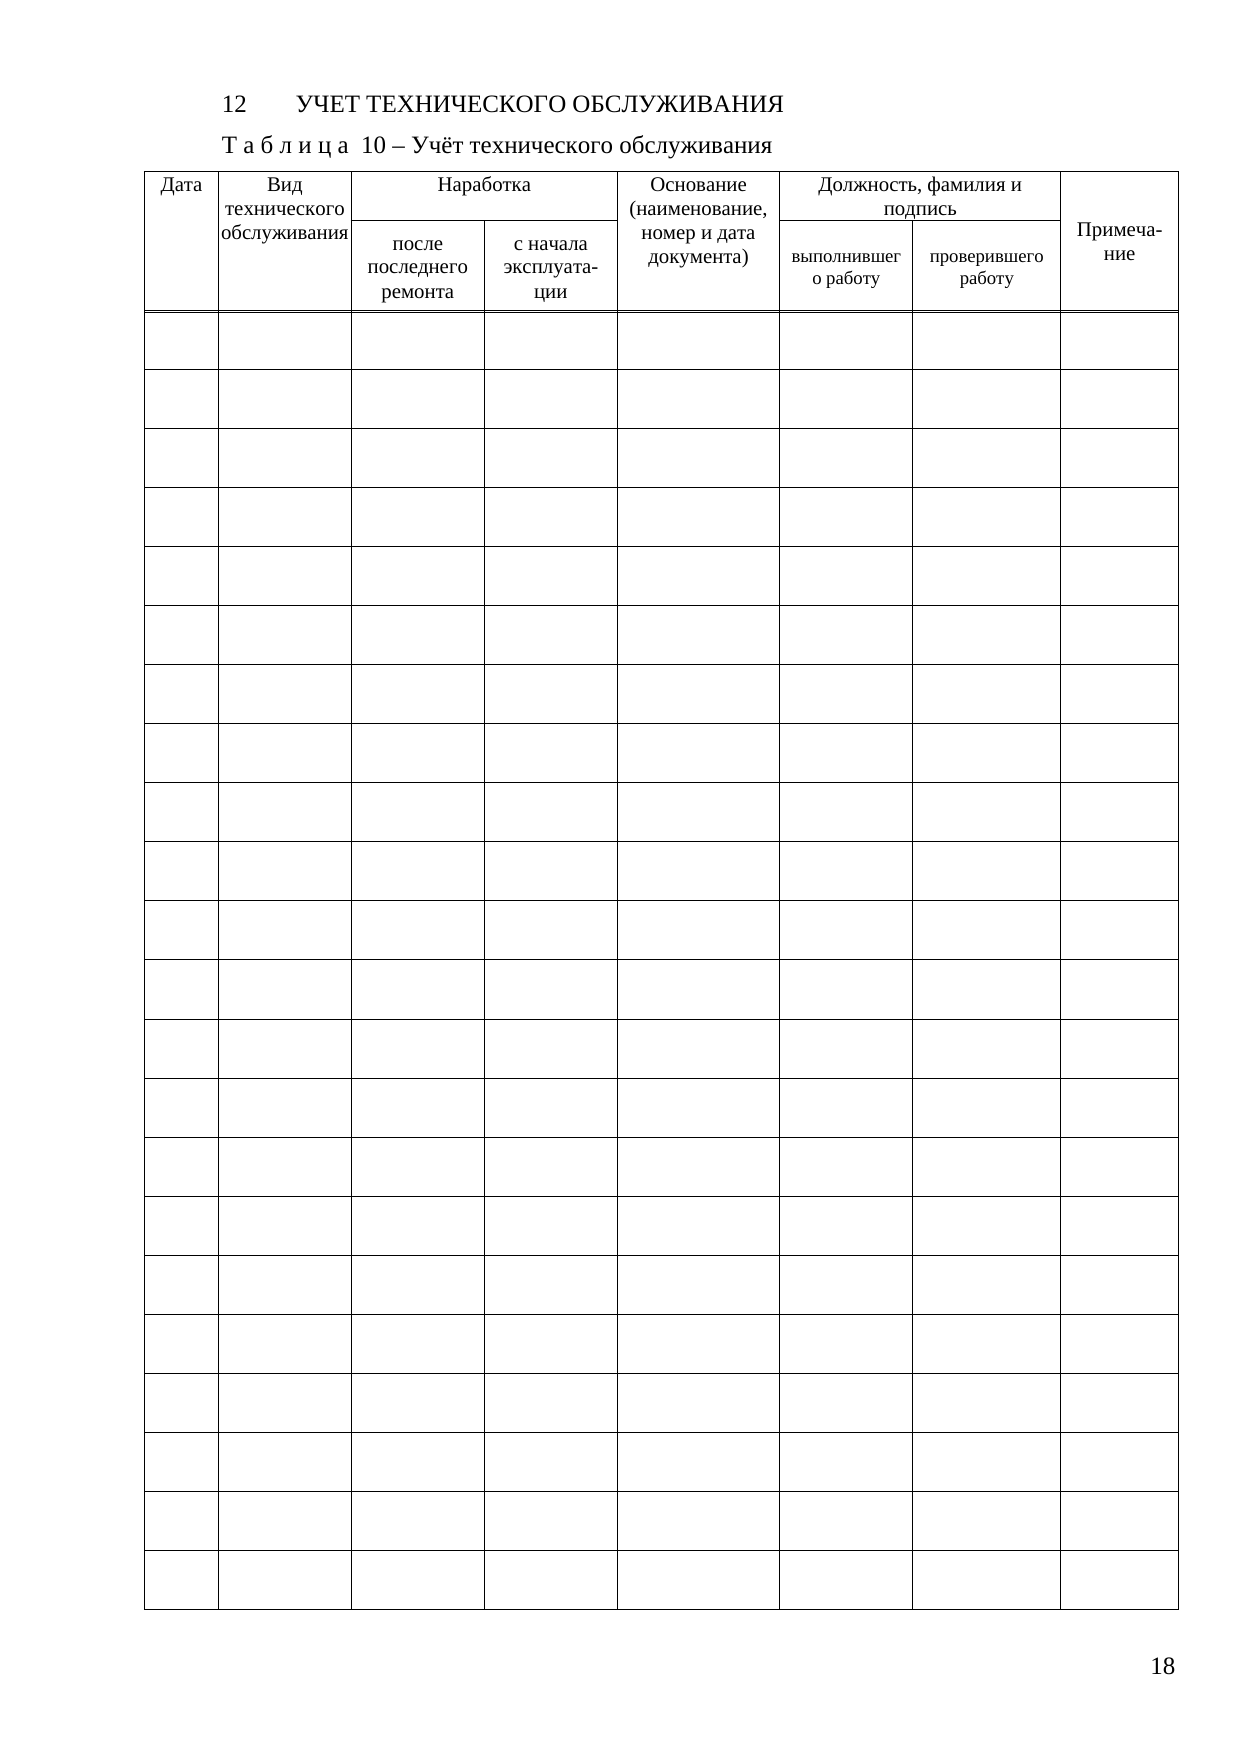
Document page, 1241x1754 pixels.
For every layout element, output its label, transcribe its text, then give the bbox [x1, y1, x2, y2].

table_cell [913, 1315, 1060, 1373]
table_cell [485, 370, 617, 428]
table_cell [485, 606, 617, 664]
text Т а б л и ц а 10 – Учёт технического обслуживания [148, 130, 1175, 159]
table_cell [485, 1197, 617, 1255]
table_cell [780, 724, 912, 782]
table_cell [145, 429, 218, 487]
table_cell [145, 1197, 218, 1255]
table_cell [145, 665, 218, 723]
table_cell [1061, 488, 1178, 546]
table_cell [913, 1492, 1060, 1550]
table_cell [913, 724, 1060, 782]
table_cell [1061, 665, 1178, 723]
table_cell [618, 1197, 779, 1255]
table_cell [618, 901, 779, 959]
table_cell [219, 901, 351, 959]
table_cell [618, 370, 779, 428]
table_cell [145, 901, 218, 959]
table_cell [618, 429, 779, 487]
table_header Вид технического обслуживания [219, 172, 351, 310]
table_cell [1061, 370, 1178, 428]
table_cell [1061, 1315, 1178, 1373]
table_cell [352, 1433, 484, 1491]
table_cell [485, 313, 617, 369]
table_cell [352, 1315, 484, 1373]
table_cell [352, 1551, 484, 1609]
table_cell [352, 1256, 484, 1314]
table_cell [618, 1492, 779, 1550]
table_cell [780, 783, 912, 841]
table_header Дата [145, 172, 218, 310]
table_cell [352, 547, 484, 605]
table_cell [145, 370, 218, 428]
table_cell [913, 1138, 1060, 1196]
table_cell [219, 1197, 351, 1255]
table_cell [219, 724, 351, 782]
table_cell [913, 1551, 1060, 1609]
table_cell [485, 1020, 617, 1077]
table_cell [145, 1020, 218, 1077]
table_cell [913, 960, 1060, 1018]
table_cell [485, 1079, 617, 1137]
table_cell [780, 1315, 912, 1373]
table_cell [913, 1256, 1060, 1314]
table_cell [145, 1138, 218, 1196]
table_cell [1061, 429, 1178, 487]
table_cell [780, 313, 912, 369]
table_cell [618, 313, 779, 369]
table_cell [618, 724, 779, 782]
table_cell [618, 1315, 779, 1373]
table_cell [145, 547, 218, 605]
table_cell [780, 547, 912, 605]
table_cell [913, 547, 1060, 605]
table_cell [485, 488, 617, 546]
table_cell [913, 665, 1060, 723]
table_cell [618, 1551, 779, 1609]
table_cell [780, 1138, 912, 1196]
table_cell [780, 1079, 912, 1137]
table_cell [618, 1138, 779, 1196]
table_cell [485, 1433, 617, 1491]
table_cell [485, 783, 617, 841]
table_cell [145, 1079, 218, 1137]
table_cell [618, 547, 779, 605]
table_cell [913, 1197, 1060, 1255]
table_cell [1061, 901, 1178, 959]
table_cell [913, 1374, 1060, 1432]
table_cell [219, 429, 351, 487]
table_cell [1061, 1256, 1178, 1314]
table_cell [219, 1551, 351, 1609]
table_cell [219, 547, 351, 605]
table_cell [1061, 724, 1178, 782]
table_cell [913, 606, 1060, 664]
table_cell после последнего ремонта [352, 221, 484, 310]
table_cell [352, 901, 484, 959]
table_cell [1061, 1138, 1178, 1196]
table_cell [352, 488, 484, 546]
table_cell [485, 1374, 617, 1432]
table_cell [219, 1138, 351, 1196]
table_cell [219, 1374, 351, 1432]
table_cell [1061, 783, 1178, 841]
table_cell [780, 1433, 912, 1491]
table_cell [145, 1315, 218, 1373]
table_cell [913, 1079, 1060, 1137]
table_cell [780, 960, 912, 1018]
table_cell [780, 606, 912, 664]
table_cell [618, 783, 779, 841]
table_cell [485, 1492, 617, 1550]
subtitle УЧЕТ ТЕХНИЧЕСКОГО ОБСЛУЖИВАНИЯ [148, 89, 1175, 117]
table_cell [1061, 1492, 1178, 1550]
table_cell [780, 488, 912, 546]
table_cell [618, 488, 779, 546]
table_cell [485, 429, 617, 487]
table_cell [1061, 547, 1178, 605]
table_cell [780, 665, 912, 723]
table_cell [145, 1551, 218, 1609]
table_cell [219, 313, 351, 369]
table_cell [618, 1374, 779, 1432]
table_cell [913, 429, 1060, 487]
table_cell [219, 665, 351, 723]
table_cell [485, 960, 617, 1018]
table_cell [913, 901, 1060, 959]
table_cell [145, 1492, 218, 1550]
table_cell [219, 1433, 351, 1491]
table_cell [1061, 1551, 1178, 1609]
table_cell [1061, 1433, 1178, 1491]
table_cell выполнившего работу [780, 221, 912, 310]
table_cell [618, 606, 779, 664]
table_cell [219, 1256, 351, 1314]
table_cell проверившего работу [913, 221, 1060, 310]
table_header Основание (наименование, номер и дата документа) [618, 172, 779, 310]
table_cell [145, 1433, 218, 1491]
table_cell [913, 1433, 1060, 1491]
table_cell [352, 1079, 484, 1137]
table_cell [352, 842, 484, 900]
table_cell [913, 842, 1060, 900]
table_cell [913, 783, 1060, 841]
table_cell [219, 960, 351, 1018]
table_cell [780, 842, 912, 900]
table_cell [219, 370, 351, 428]
table_cell [352, 429, 484, 487]
table_cell [145, 606, 218, 664]
table_cell [352, 665, 484, 723]
table_cell [145, 960, 218, 1018]
table_cell [219, 783, 351, 841]
table_cell [219, 1492, 351, 1550]
table_cell [780, 429, 912, 487]
table_cell [219, 1079, 351, 1137]
table_cell [219, 606, 351, 664]
table_cell [1061, 1020, 1178, 1077]
table_cell [780, 901, 912, 959]
table_cell [780, 1551, 912, 1609]
table_cell [219, 1020, 351, 1077]
table_cell [352, 313, 484, 369]
table_cell [780, 1256, 912, 1314]
table_cell [913, 488, 1060, 546]
table_cell [618, 1256, 779, 1314]
table_header Наработка [352, 172, 617, 220]
table_cell [219, 488, 351, 546]
table_cell [352, 370, 484, 428]
table_cell [485, 842, 617, 900]
table_cell [352, 724, 484, 782]
table_cell [485, 1315, 617, 1373]
table_cell [485, 724, 617, 782]
table_cell [352, 1020, 484, 1077]
table_cell [145, 1374, 218, 1432]
table_cell [352, 1138, 484, 1196]
table_cell [485, 1138, 617, 1196]
table_cell [618, 1020, 779, 1077]
table_cell с начала эксплуата-ции [485, 221, 617, 310]
table_cell [1061, 1197, 1178, 1255]
table_cell [780, 1492, 912, 1550]
table_cell [485, 1551, 617, 1609]
table_cell [1061, 842, 1178, 900]
table_cell [780, 1374, 912, 1432]
table_cell [145, 1256, 218, 1314]
table_cell [145, 783, 218, 841]
table_cell [145, 488, 218, 546]
table_cell [913, 1020, 1060, 1077]
table_cell [352, 960, 484, 1018]
table_cell [1061, 313, 1178, 369]
table_cell [913, 313, 1060, 369]
table_cell [352, 1197, 484, 1255]
table_cell [219, 1315, 351, 1373]
table_cell [145, 724, 218, 782]
table_cell [145, 313, 218, 369]
table_cell [145, 842, 218, 900]
table_cell [618, 842, 779, 900]
table_cell [913, 370, 1060, 428]
table_cell [618, 960, 779, 1018]
table_cell [352, 783, 484, 841]
table_cell [352, 606, 484, 664]
table_cell [219, 842, 351, 900]
table_cell [485, 1256, 617, 1314]
table_cell [618, 1079, 779, 1137]
table_header Должность, фамилия и подпись [780, 172, 1060, 220]
table_cell [1061, 606, 1178, 664]
table_cell [485, 901, 617, 959]
table_cell [485, 547, 617, 605]
table_cell [1061, 1079, 1178, 1137]
table_header Примеча-ние [1061, 172, 1178, 310]
table_cell [352, 1492, 484, 1550]
table_cell [485, 665, 617, 723]
table_cell [618, 665, 779, 723]
table_cell [352, 1374, 484, 1432]
table_cell [1061, 960, 1178, 1018]
table_cell [1061, 1374, 1178, 1432]
table_cell [780, 1197, 912, 1255]
table_cell [780, 1020, 912, 1077]
table_cell [780, 370, 912, 428]
table_cell [618, 1433, 779, 1491]
